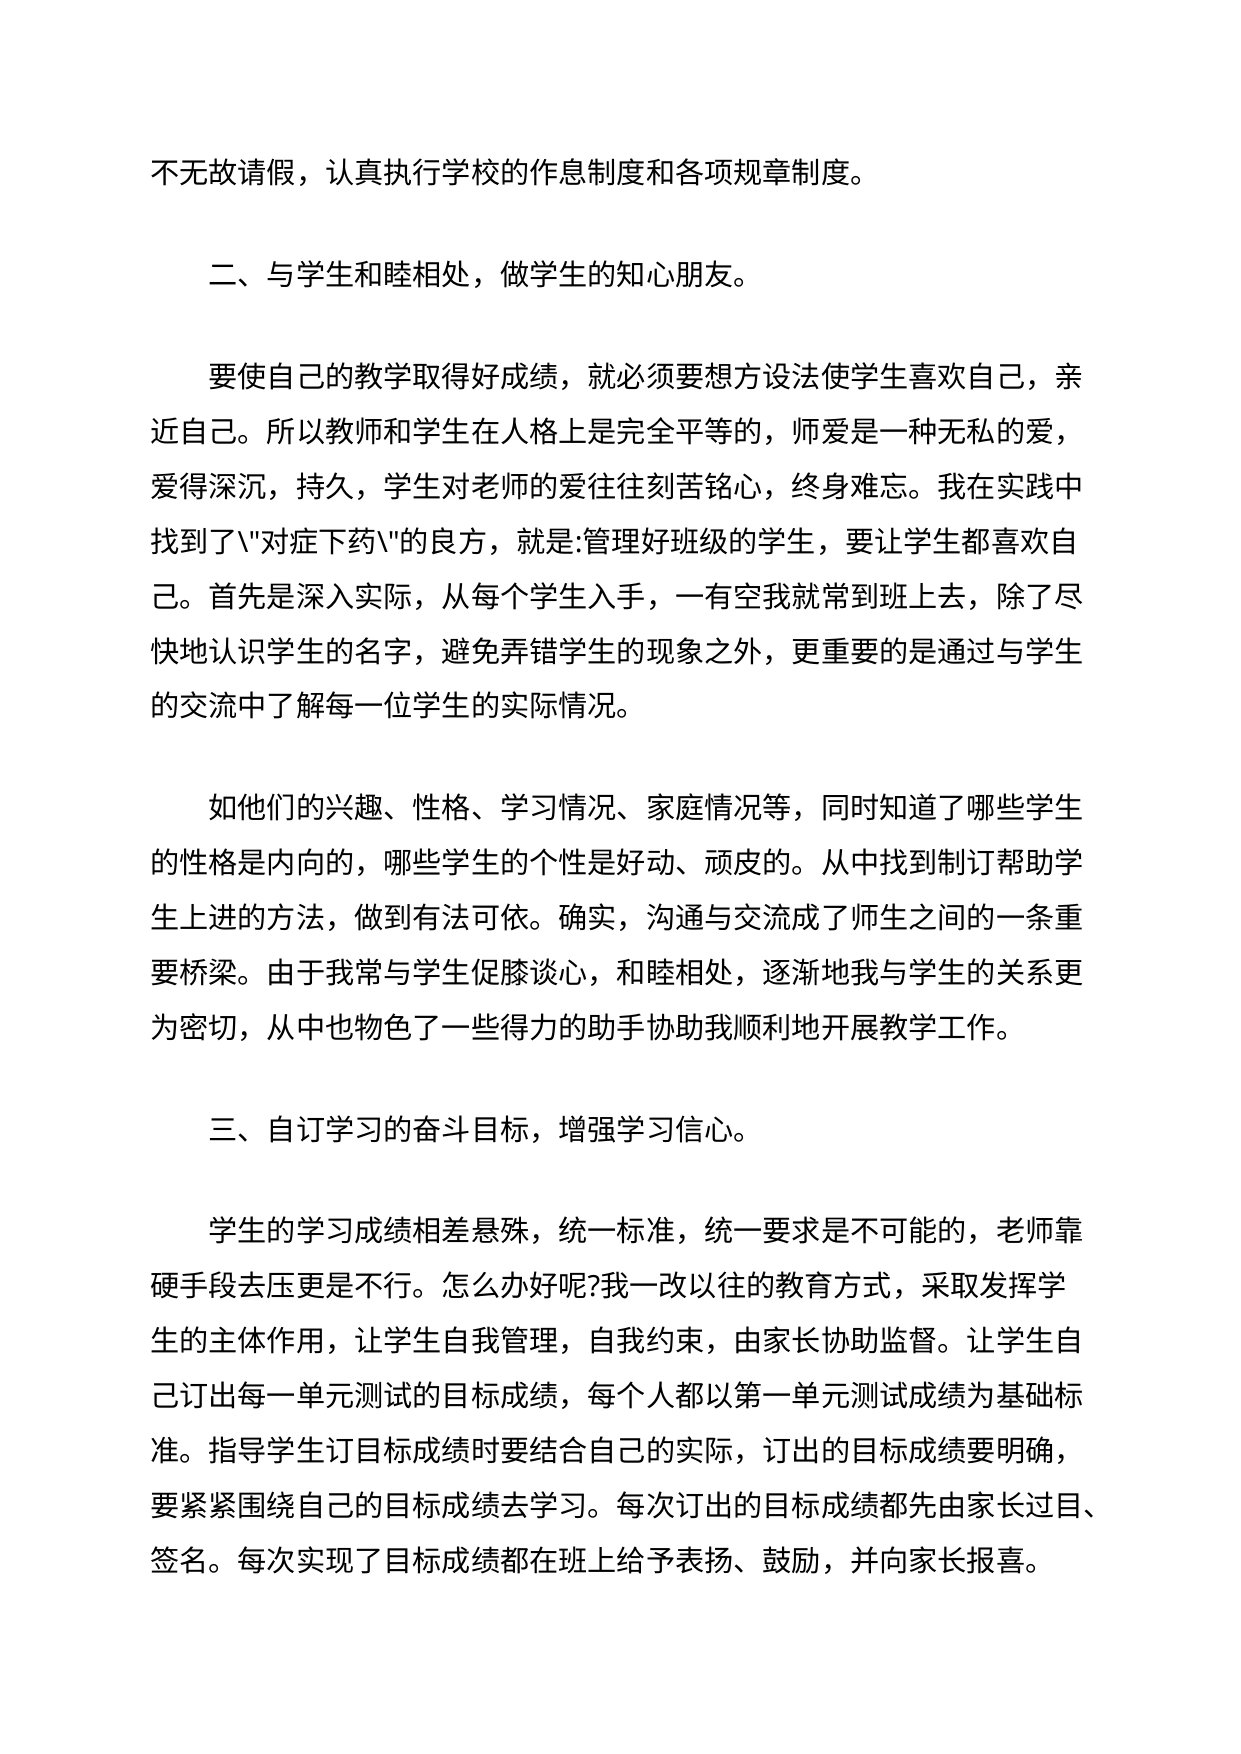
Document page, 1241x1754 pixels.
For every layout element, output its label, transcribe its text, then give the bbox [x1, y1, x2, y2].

text 要使自己的教学取得好成绩，就必须要想方设法使学生喜欢自己，亲近自己。所以教师和学生在人格上是完全平等的，师爱是一种无私的爱，爱得深沉，持久，学生对老师的爱往往刻苦铭心，终身难忘。我在实践中找到了\"对症下药\"的良方，就是:管理好班级的学生，要让学生都喜欢自己。首先是深入实际，从每个学生入手，一有空我就常到班上去，除了尽快地认识学生的名字，避免弄错学生的现象之外，更重要的是通过与学生的交流中了解每一位学生的实际情况。 [150, 353, 1090, 725]
text 三、自订学习的奋斗目标，增强学习信心。 [150, 1106, 1090, 1148]
text 学生的学习成绩相差悬殊，统一标准，统一要求是不可能的，老师靠硬手段去压更是不行。怎么办好呢?我一改以往的教育方式，采取发挥学生的主体作用，让学生自我管理，自我约束，由家长协助监督。让学生自己订出每一单元测试的目标成绩，每个人都以第一单元测试成绩为基础标准。指导学生订目标成绩时要结合自己的实际，订出的目标成绩要明确，要紧紧围绕自己的目标成绩去学习。每次订出的目标成绩都先由家长过目、签名。每次实现了目标成绩都在班上给予表扬、鼓励，并向家长报喜。 [150, 1208, 1090, 1580]
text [150, 150, 1090, 192]
text 如他们的兴趣、性格、学习情况、家庭情况等，同时知道了哪些学生的性格是内向的，哪些学生的个性是好动、顽皮的。从中找到制订帮助学生上进的方法，做到有法可依。确实，沟通与交流成了师生之间的一条重要桥梁。由于我常与学生促膝谈心，和睦相处，逐渐地我与学生的关系更为密切，从中也物色了一些得力的助手协助我顺利地开展教学工作。 [150, 785, 1090, 1047]
text 二、与学生和睦相处，做学生的知心朋友。 [150, 252, 1090, 294]
